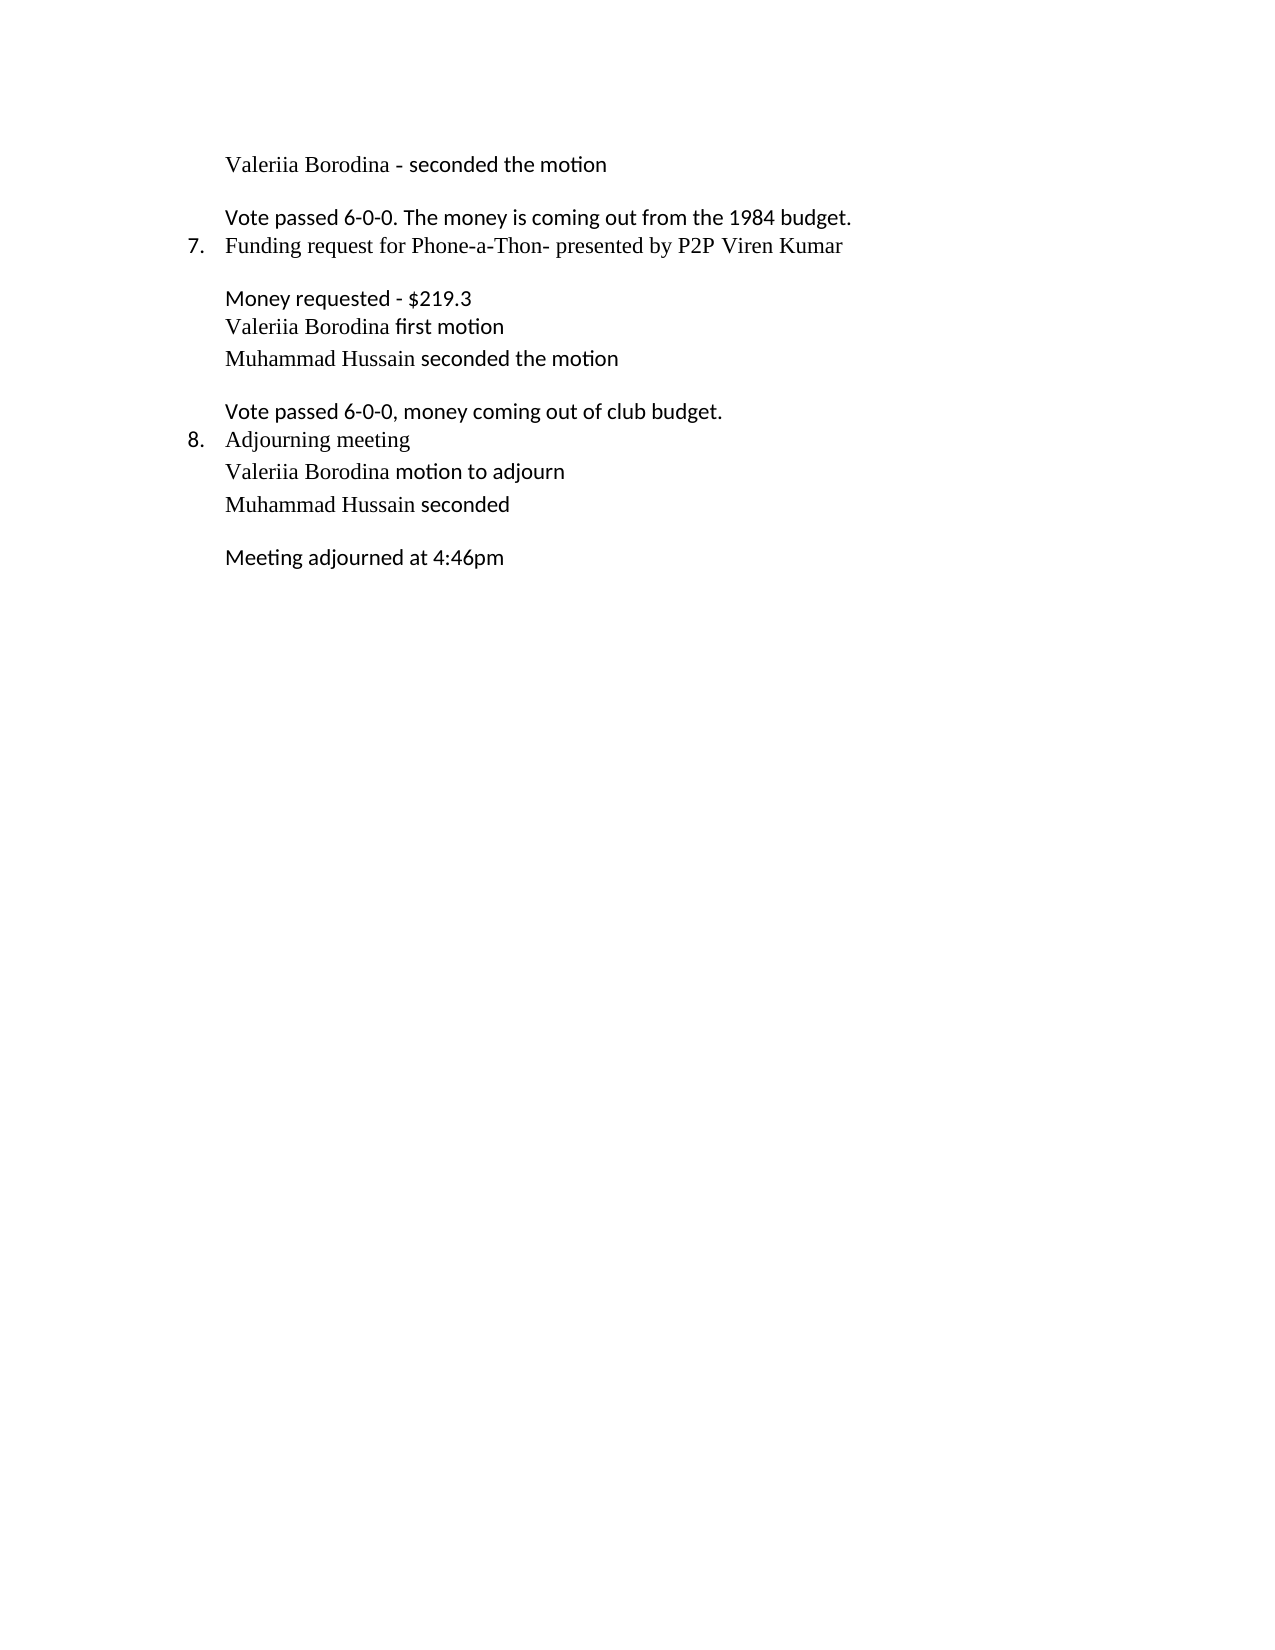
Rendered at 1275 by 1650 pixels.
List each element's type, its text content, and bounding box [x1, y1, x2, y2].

list Funding request for Phone-a-Thon- presented by P2P Viren Kumar [187, 231, 1125, 259]
text Vote passed 6-0-0, money coming out of club budget. [150, 397, 1125, 425]
list Valeriia Borodina - seconded the motion [225, 150, 1125, 178]
list Adjourning meeting [187, 425, 1125, 453]
list Muhammad Hussain seconded the motion [225, 344, 1125, 372]
text Money requested - $219.3 [150, 284, 1125, 312]
list Valeriia Borodina motion to adjourn [225, 457, 1125, 486]
list Valeriia Borodina first motion [225, 312, 1125, 340]
text Meeting adjourned at 4:46pm [150, 543, 1125, 571]
list Muhammad Hussain seconded [225, 490, 1125, 518]
text Vote passed 6-0-0. The money is coming out from the 1984 budget. [150, 203, 1125, 231]
